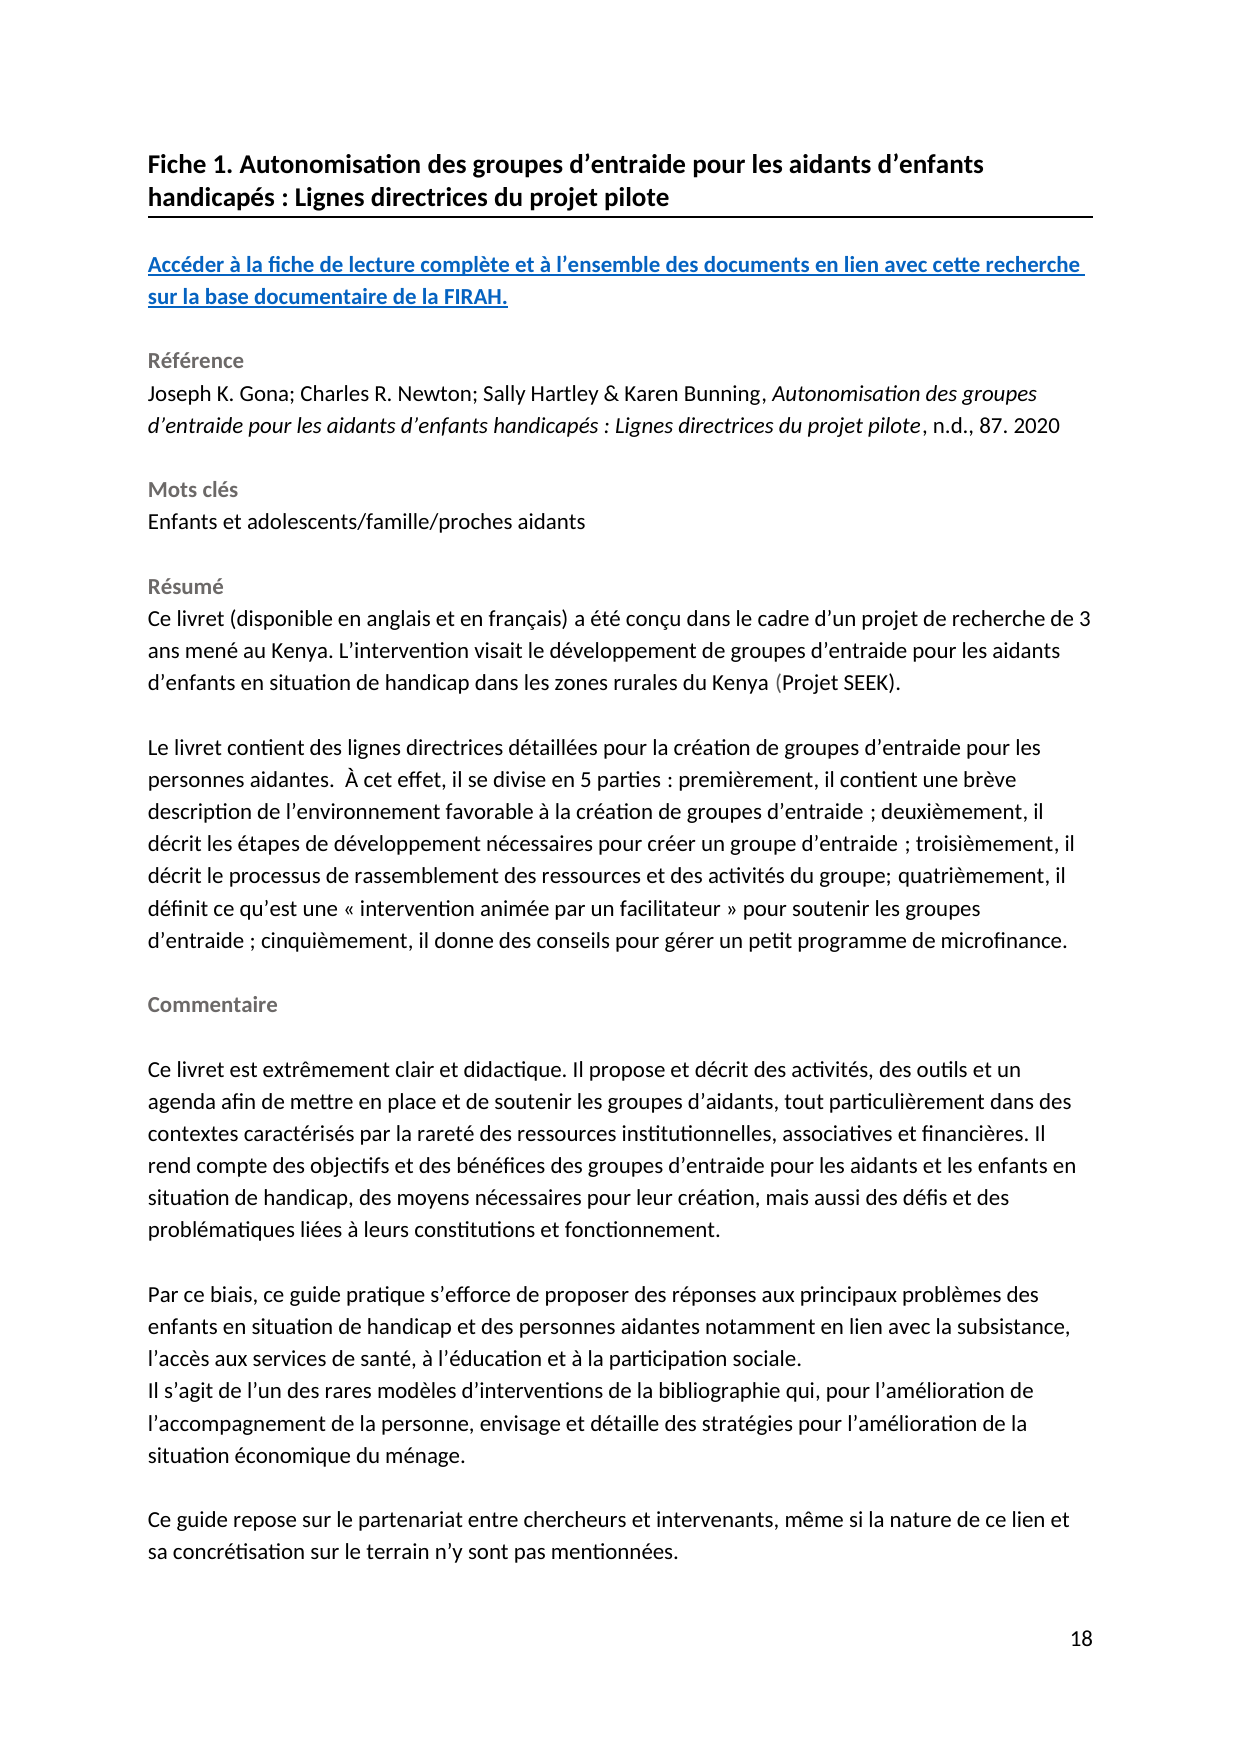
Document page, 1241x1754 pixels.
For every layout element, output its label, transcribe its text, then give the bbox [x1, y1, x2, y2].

text Enfants et adolescents/famille/proches aidants [148, 507, 1093, 536]
text Ce livret est extrêmement clair et didactique. Il propose et décrit des activités, des outils et un agenda afin de mettre en place et de soutenir les groupes d’aidants, tout particulièrement dans des contextes caractérisés par la rareté des ressources institutionnelles, associatives et financières. Il rend compte des objectifs et des bénéfices des groupes d’entraide pour les aidants et les enfants en situation de handicap, des moyens nécessaires pour leur création, mais aussi des défis et des problématiques liées à leurs constitutions et fonctionnement. [148, 1055, 1093, 1244]
text Référence [148, 347, 1093, 374]
text Commentaire [148, 990, 1093, 1018]
text Le livret contient des lignes directrices détaillées pour la création de groupes d’entraide pour les personnes aidantes. À cet effet, il se divise en 5 parties : premièrement, il contient une brève description de l’environnement favorable à la création de groupes d’entraide ; deuxièmement, il décrit les étapes de développement nécessaires pour créer un groupe d’entraide ; troisièmement, il décrit le processus de rassemblement des ressources et des activités du groupe; quatrièmement, il définit ce qu’est une « intervention animée par un facilitateur » pour soutenir les groupes d’entraide ; cinquièmement, il donne des conseils pour gérer un petit programme de microfinance. [148, 733, 1093, 954]
text Il s’agit de l’un des rares modèles d’interventions de la bibliographie qui, pour l’amélioration de l’accompagnement de la personne, envisage et détaille des stratégies pour l’amélioration de la situation économique du ménage. [148, 1377, 1093, 1469]
text Ce livret (disponible en anglais et en français) a été conçu dans le cadre d’un projet de recherche de 3 ans mené au Kenya. L’intervention visait le développement de groupes d’entraide pour les aidants d’enfants en situation de handicap dans les zones rurales du Kenya (Projet SEEK). [148, 604, 1093, 696]
text Ce guide repose sur le partenariat entre chercheurs et intervenants, même si la nature de ce lien et sa concrétisation sur le terrain n’y sont pas mentionnées. [148, 1505, 1093, 1566]
text Résumé [148, 572, 1093, 600]
text Accéder à la fiche de lecture complète et à l’ensemble des documents en lien avec cette recherche sur la base documentaire de la FIRAH. [148, 250, 1093, 310]
text Mots clés [148, 475, 1093, 503]
text Par ce biais, ce guide pratique s’efforce de proposer des réponses aux principaux problèmes des enfants en situation de handicap et des personnes aidantes notamment en lien avec la subsistance, l’accès aux services de santé, à l’éducation et à la participation sociale. [148, 1280, 1093, 1372]
text Joseph K. Gona; Charles R. Newton; Sally Hartley & Karen Bunning, Autonomisation des groupes d’entraide pour les aidants d’enfants handicapés : Lignes directrices du projet pilote, n.d., 87. 2020 [148, 379, 1093, 439]
subtitle Fiche 1. Autonomisation des groupes d’entraide pour les aidants d’enfants handicapés : Lignes directrices du projet pilote [148, 148, 1093, 216]
